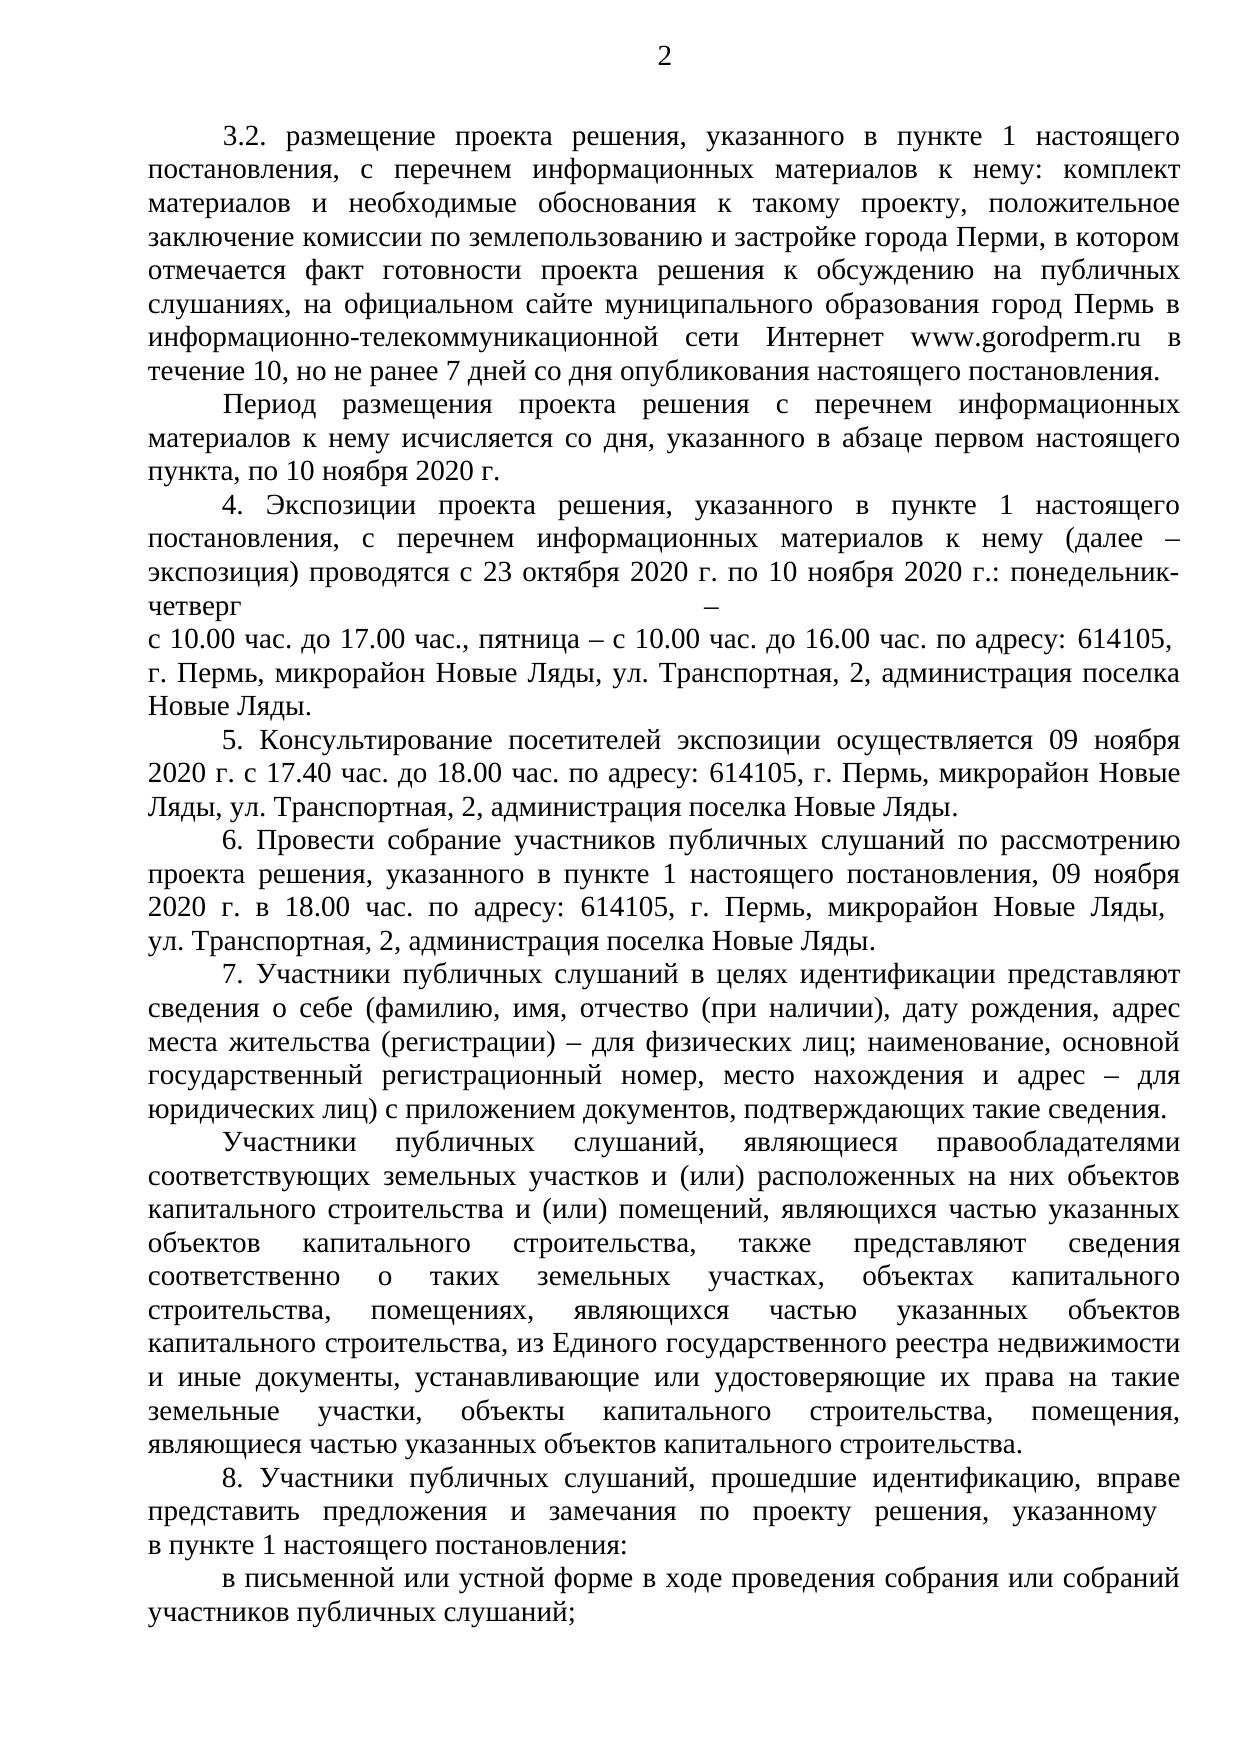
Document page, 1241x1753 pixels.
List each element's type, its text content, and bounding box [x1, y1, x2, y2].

text 6. Провести собрание участников публичных слушаний по рассмотрению проекта решения, указанного в пункте 1 настоящего постановления, 09 ноября 2020 г. в 18.00 час. по адресу: 614105, г. Пермь, микрорайон Новые Ляды, ул. Транспортная, 2, администрация поселка Новые Ляды. [148, 822, 1181, 957]
text 4. Экспозиции проекта решения, указанного в пункте 1 настоящего постановления, с перечнем информационных материалов к нему (далее – экспозиция) проводятся с 23 октября 2020 г. по 10 ноября 2020 г.: понедельник-четверг – с 10.00 час. до 17.00 час., пятница – с 10.00 час. до 16.00 час. по адресу: 614105, г. Пермь, микрорайон Новые Ляды, ул. Транспортная, 2, администрация поселка Новые Ляды. [148, 487, 1181, 722]
text 3.2. размещение проекта решения, указанного в пункте 1 настоящего постановления, с перечнем информационных материалов к нему: комплект материалов и необходимые обоснования к такому проекту, положительное заключение комиссии по землепользованию и застройке города Перми, в котором отмечается факт готовности проекта решения к обсуждению на публичных слушаниях, на официальном сайте муниципального образования город Пермь в информационно-телекоммуникационной сети Интернет www.gorodperm.ru в течение 10, но не ранее 7 дней со дня опубликования настоящего постановления. [148, 118, 1181, 386]
text в письменной или устной форме в ходе проведения собрания или собраний участников публичных слушаний; [148, 1560, 1181, 1627]
text 7. Участники публичных слушаний в целях идентификации представляют сведения о себе (фамилию, имя, отчество (при наличии), дату рождения, адрес места жительства (регистрации) – для физических лиц; наименование, основной государственный регистрационный номер, место нахождения и адрес – для юридических лиц) с приложением документов, подтверждающих такие сведения. [148, 957, 1181, 1124]
text 5. Консультирование посетителей экспозиции осуществляется 09 ноября 2020 г. с 17.40 час. до 18.00 час. по адресу: 614105, г. Пермь, микрорайон Новые Ляды, ул. Транспортная, 2, администрация поселка Новые Ляды. [148, 722, 1181, 822]
text Участники публичных слушаний, являющиеся правообладателями соответствующих земельных участков и (или) расположенных на них объектов капитального строительства и (или) помещений, являющихся частью указанных объектов капитального строительства, также представляют сведения соответственно о таких земельных участках, объектах капитального строительства, помещениях, являющихся частью указанных объектов капитального строительства, из Единого государственного реестра недвижимости и иные документы, устанавливающие или удостоверяющие их права на такие земельные участки, объекты капитального строительства, помещения, являющиеся частью указанных объектов капитального строительства. [148, 1124, 1181, 1460]
text Период размещения проекта решения с перечнем информационных материалов к нему исчисляется со дня, указанного в абзаце первом настоящего пункта, по 10 ноября 2020 г. [148, 386, 1181, 487]
text 8. Участники публичных слушаний, прошедшие идентификацию, вправе представить предложения и замечания по проекту решения, указанному в пункте 1 настоящего постановления: [148, 1460, 1181, 1560]
